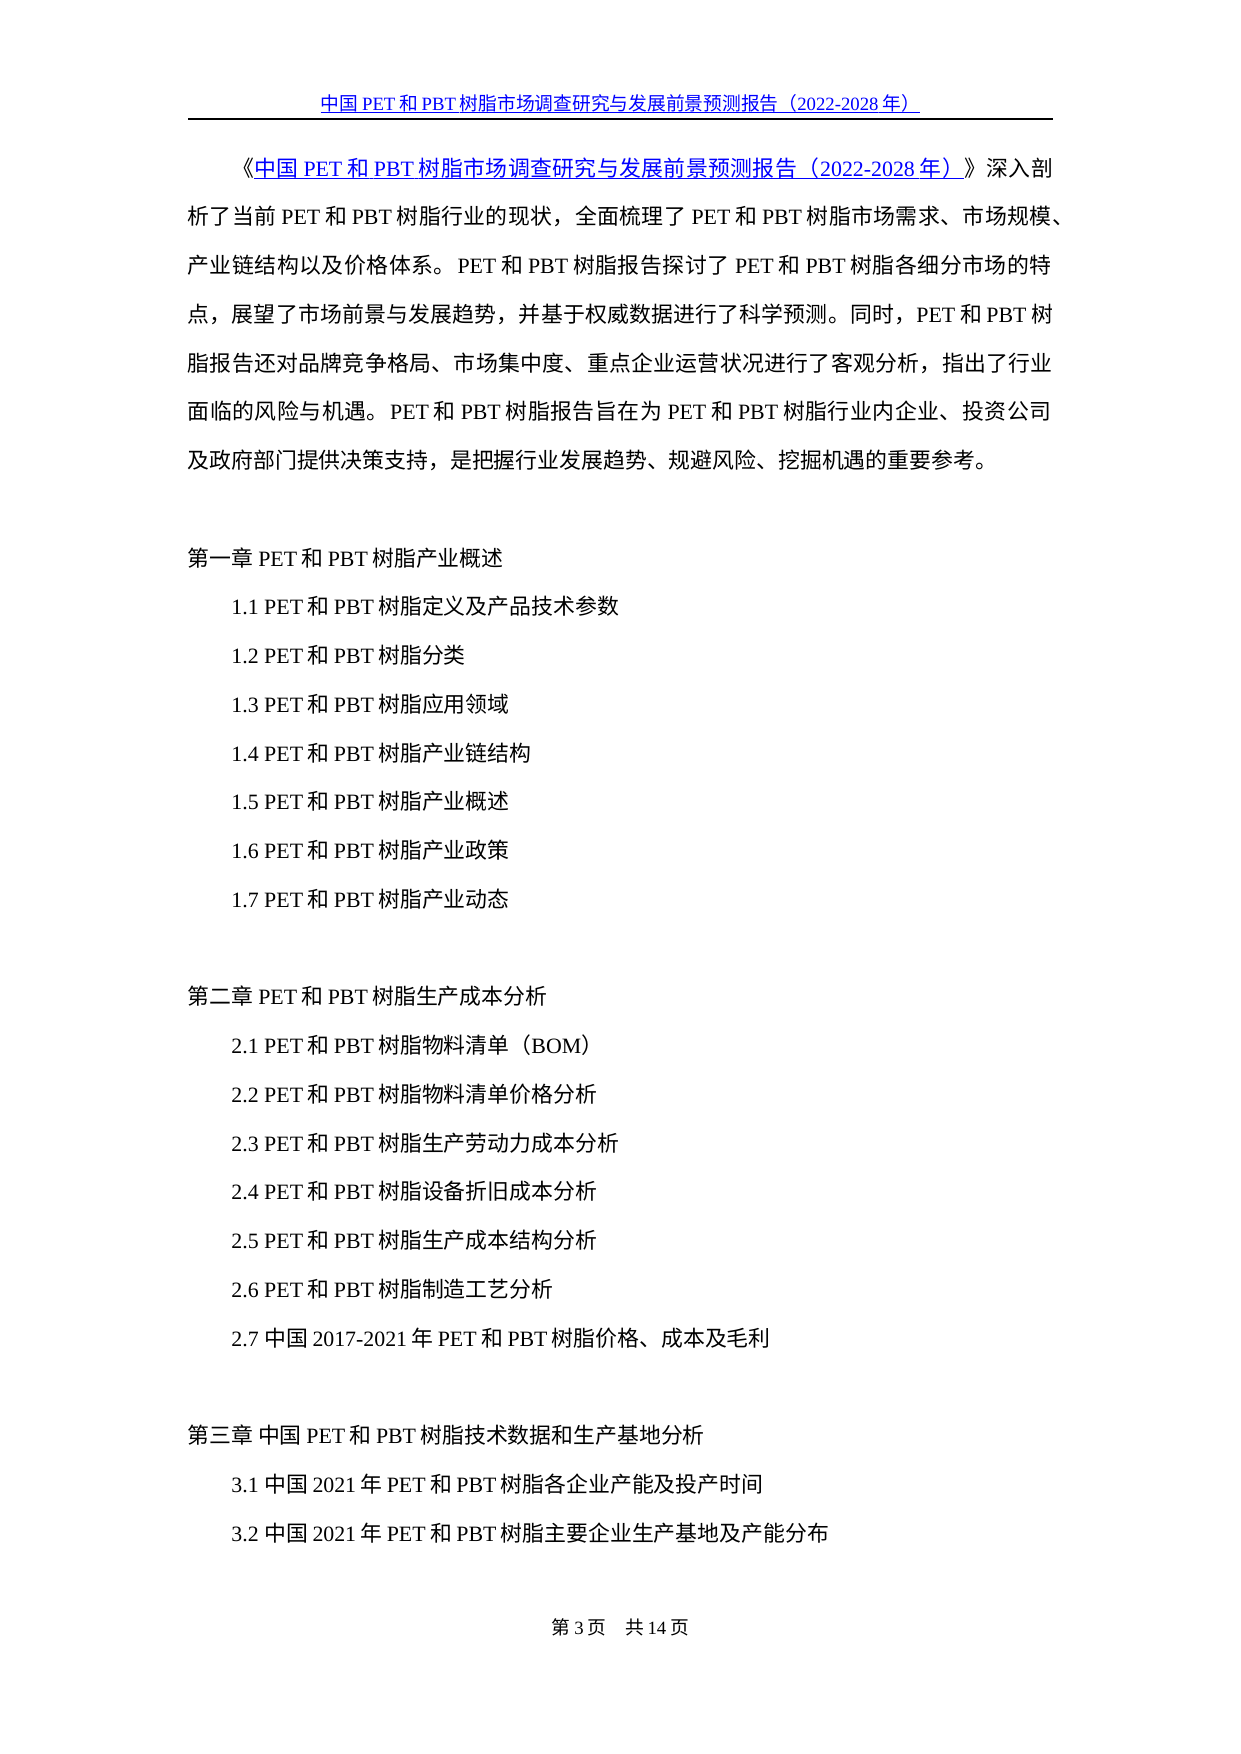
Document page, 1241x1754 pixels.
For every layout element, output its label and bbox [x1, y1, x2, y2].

text [187, 150, 1053, 1548]
